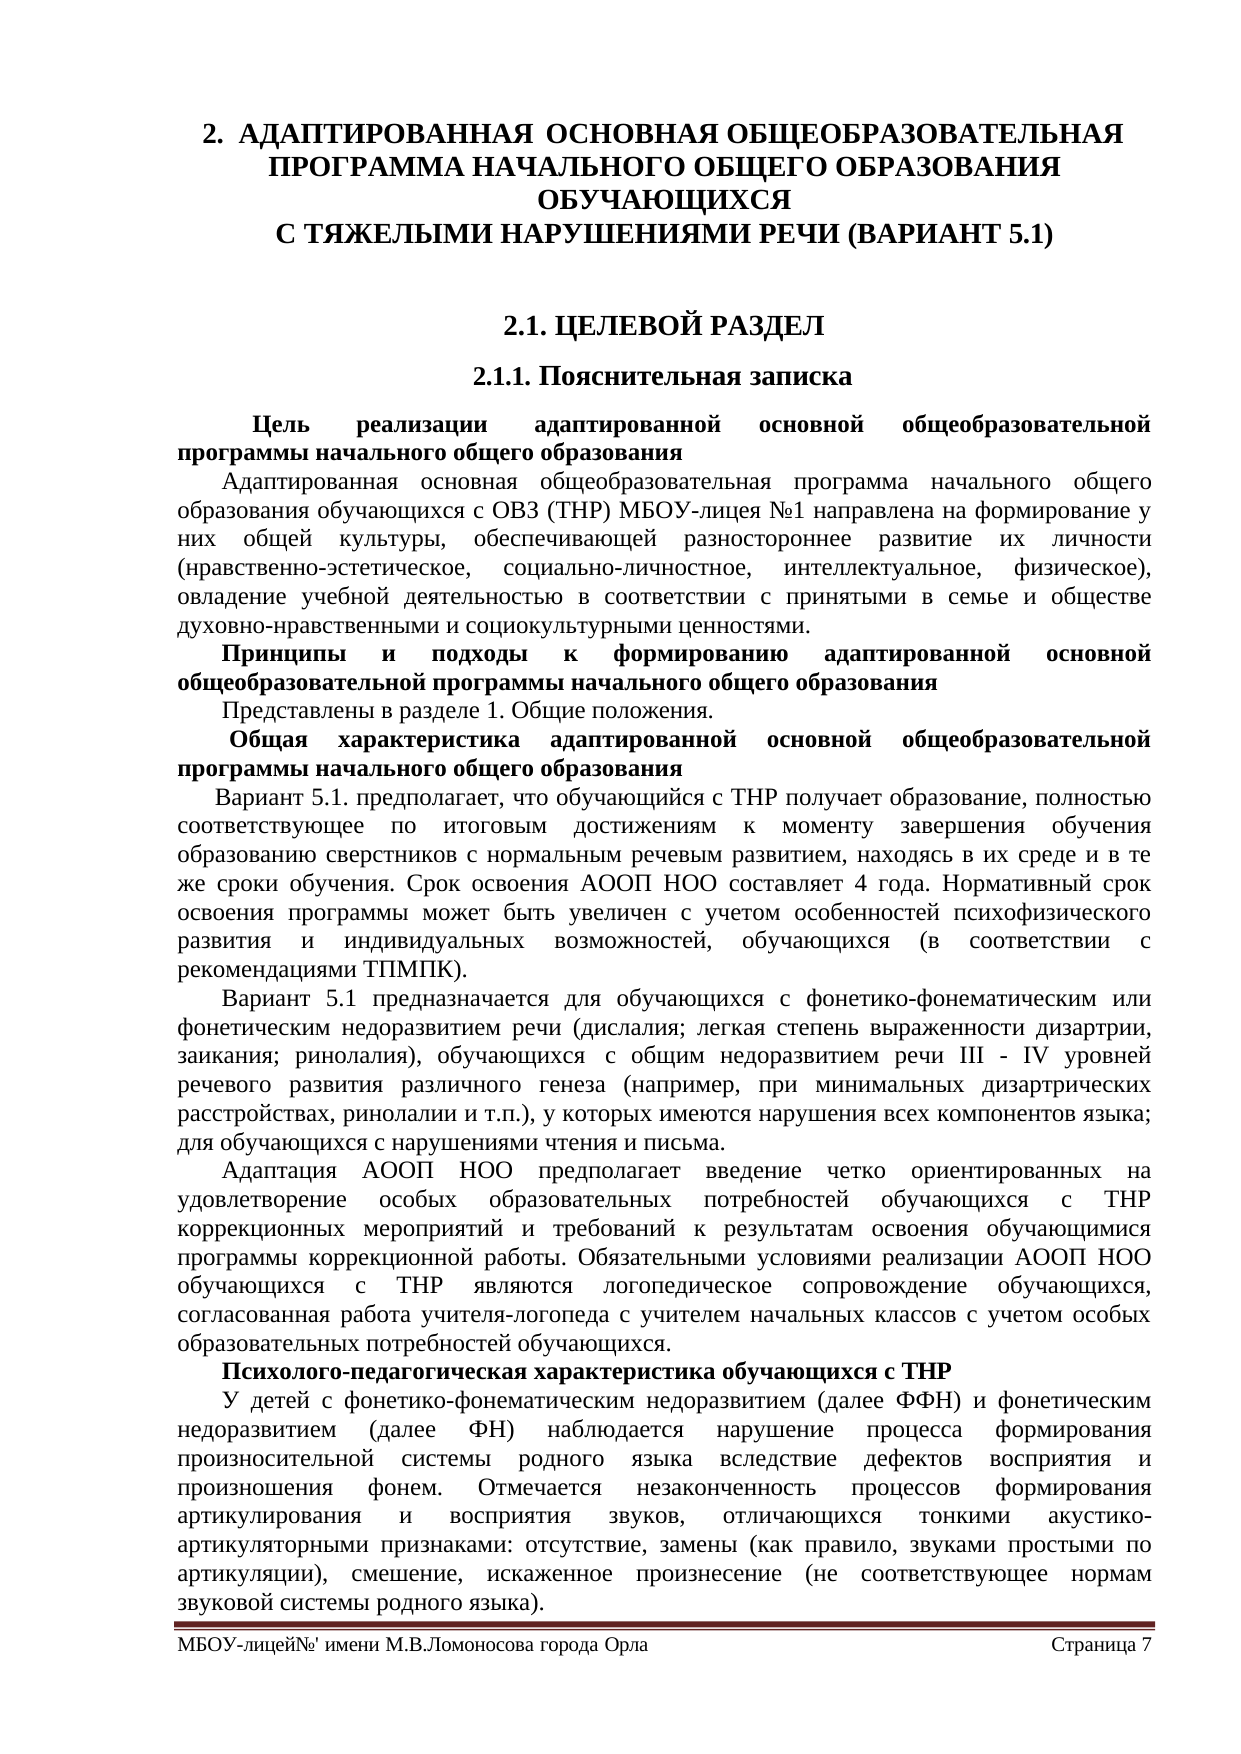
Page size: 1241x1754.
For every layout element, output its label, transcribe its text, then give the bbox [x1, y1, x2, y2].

text Вариант 5.1. предполагает, что обучающийся с ТНР получает образование, полностью соответствующее по итоговым достижениям к моменту завершения обучения образованию сверстников с нормальным речевым развитием, находясь в их среде и в те же сроки обучения. Срок освоения АООП НОО составляет 4 года. Нормативный срок освоения программы может быть увеличен с учетом особенностей психофизического развития и индивидуальных возможностей, обучающихся (в соответствии с рекомендациями ТПМПК). [177, 782, 1152, 983]
text Адаптированная основная общеобразовательная программа начального общего образования обучающихся с ОВЗ (ТНР) МБОУ-лицея №1 направлена на формирование у них общей культуры, обеспечивающей разностороннее развитие их личности (нравственно-эстетическое, социально-личностное, интеллектуальное, физическое), овладение учебной деятельностью в соответствии с принятыми в семье и обществе духовно-нравственными и социокультурными ценностями. [177, 466, 1153, 638]
text Адаптация АООП НОО предполагает введение четко ориентированных на удовлетворение особых образовательных потребностей обучающихся с ТНР коррекционных мероприятий и требований к результатам освоения обучающимися программы коррекционной работы. Обязательными условиями реализации АООП НОО обучающихся с ТНР являются логопедическое сопровождение обучающихся, согласованная работа учителя-логопеда с учителем начальных классов с учетом особых образовательных потребностей обучающихся. [177, 1156, 1152, 1357]
subtitle Общая характеристика адаптированной основной общеобразовательной программы начального общего образования [177, 724, 1152, 782]
subtitle Пояснительная записка [473, 358, 1240, 392]
subtitle Принципы и подходы к формированию адаптированной основной общеобразовательной программы начального общего образования [177, 639, 1152, 696]
text ОБУЧАЮЩИХСЯ [162, 183, 1166, 216]
list АДАПТИРОВАННАЯ ОСНОВНАЯ ОБЩЕОБРАЗОВАТЕЛЬНАЯ ПРОГРАММА НАЧАЛЬНОГО ОБЩЕГО ОБРАЗОВАНИЯ [202, 116, 1127, 183]
subtitle Цель реализации адаптированной основной общеобразовательной программы начального общего образования [177, 409, 1151, 466]
subtitle ЦЕЛЕВОЙ РАЗДЕЛ [503, 308, 1240, 342]
text Вариант 5.1 предназначается для обучающихся с фонетико-фонематическим или фонетическим недоразвитием речи (дислалия; легкая степень выраженности дизартрии, заикания; ринолалия), обучающихся с общим недоразвитием речи III - IV уровней речевого развития различного генеза (например, при минимальных дизартрических расстройствах, ринолалии и т.п.), у которых имеются нарушения всех компонентов языка; для обучающихся с нарушениями чтения и письма. [177, 983, 1152, 1156]
subtitle Психолого-педагогическая характеристика обучающихся с ТНР [222, 1357, 1240, 1386]
text С ТЯЖЕЛЫМИ НАРУШЕНИЯМИ РЕЧИ (ВАРИАНТ 5.1) [162, 216, 1166, 250]
text У детей с фонетико-фонематическим недоразвитием (далее ФФН) и фонетическим недоразвитием (далее ФН) наблюдается нарушение процесса формирования произносительной системы родного языка вследствие дефектов восприятия и произношения фонем. Отмечается незаконченность процессов формирования артикулирования и восприятия звуков, отличающихся тонкими акустико- артикуляторными признаками: отсутствие, замены (как правило, звуками простыми по артикуляции), смешение, искаженное произнесение (не соответствующее нормам звуковой системы родного языка). [177, 1386, 1153, 1616]
text Представлены в разделе 1. Общие положения. [222, 696, 1240, 724]
